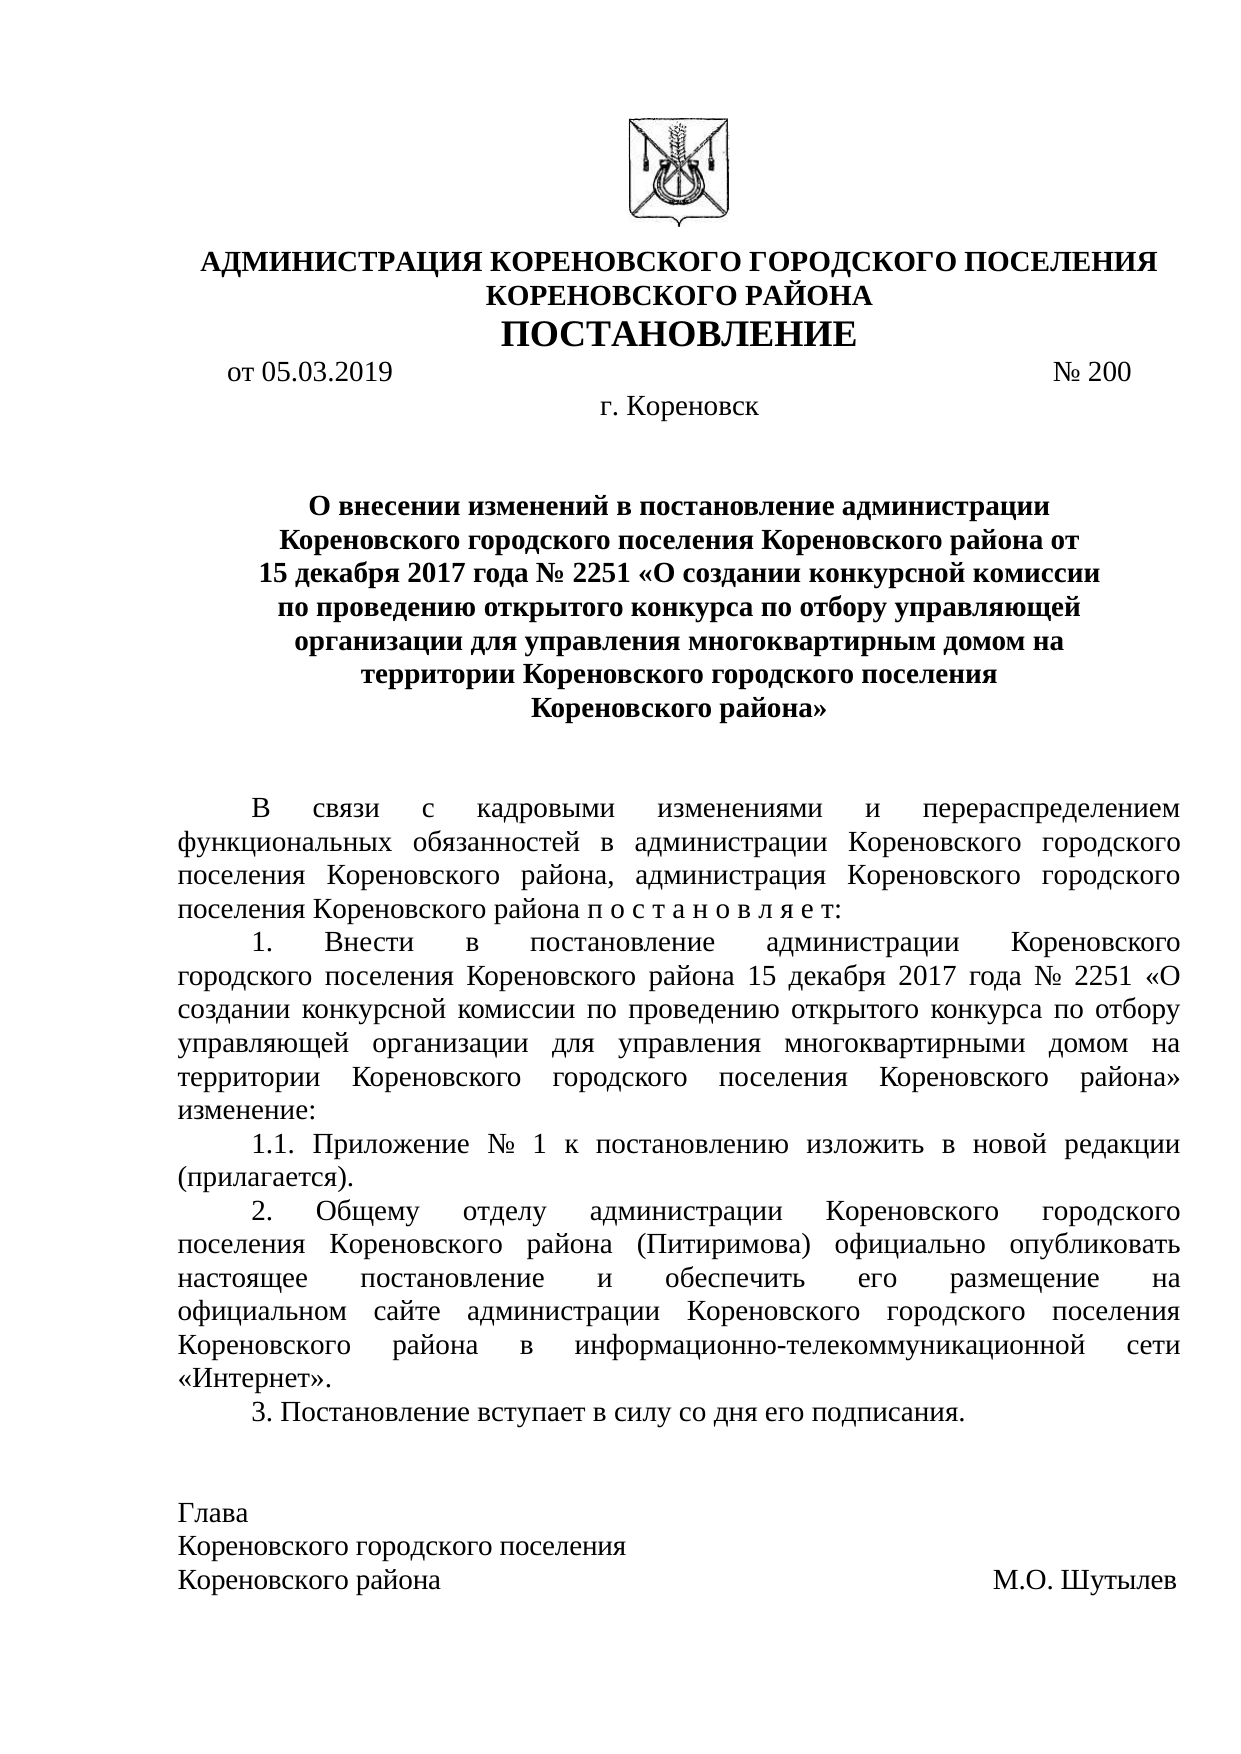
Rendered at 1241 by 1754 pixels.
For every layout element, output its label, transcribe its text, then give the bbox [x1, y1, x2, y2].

text 1.1. Приложение № 1 к постановлению изложить в новой редакции (прилагается). [177, 1126, 1181, 1193]
text 15 декабря 2017 года № 2251 «О создании конкурсной комиссии [177, 556, 1181, 589]
text Кореновского района М.О. Шутылев [177, 1562, 1181, 1595]
text Глава [177, 1495, 1181, 1528]
text В связи с кадровыми изменениями и перераспределением функциональных обязанностей в администрации Кореновского городского поселения Кореновского района, администрация Кореновского городского поселения Кореновского района п о с т а н о в л я е т: [177, 790, 1181, 924]
text ПОСТАНОВЛЕНИЕ [177, 311, 1181, 354]
text КОРЕНОВСКОГО РАЙОНА [177, 278, 1181, 311]
picture [628, 118, 730, 227]
text 2. Общему отделу администрации Кореновского городского поселения Кореновского района (Питиримова) официально опубликовать настоящее постановление и обеспечить его размещение на официальном сайте администрации Кореновского городского поселения Кореновского района в информационно-телекоммуникационной сети «Интернет». [177, 1193, 1181, 1394]
text Кореновского городского поселения Кореновского района от [177, 522, 1181, 556]
text 1. Внести в постановление администрации Кореновского городского поселения Кореновского района 15 декабря 2017 года № 2251 «О создании конкурсной комиссии по проведению открытого конкурса по отбору управляющей организации для управления многоквартирными домом на территории Кореновского городского поселения Кореновского района» изменение: [177, 924, 1181, 1126]
text Кореновского городского поселения [177, 1528, 1181, 1562]
text Кореновского района» [177, 690, 1181, 723]
text от 05.03.2019 № 200 [177, 354, 1181, 388]
text г. Кореновск [177, 388, 1181, 421]
text по проведению открытого конкурса по отбору управляющей [177, 589, 1181, 623]
text организации для управления многоквартирным домом на [177, 623, 1181, 656]
text О внесении изменений в постановление администрации [177, 488, 1181, 522]
text АДМИНИСТРАЦИЯ КОРЕНОВСКОГО ГОРОДСКОГО ПОСЕЛЕНИЯ [177, 244, 1181, 278]
text территории Кореновского городского поселения [177, 656, 1181, 690]
text 3. Постановление вступает в силу со дня его подписания. [177, 1394, 1181, 1428]
